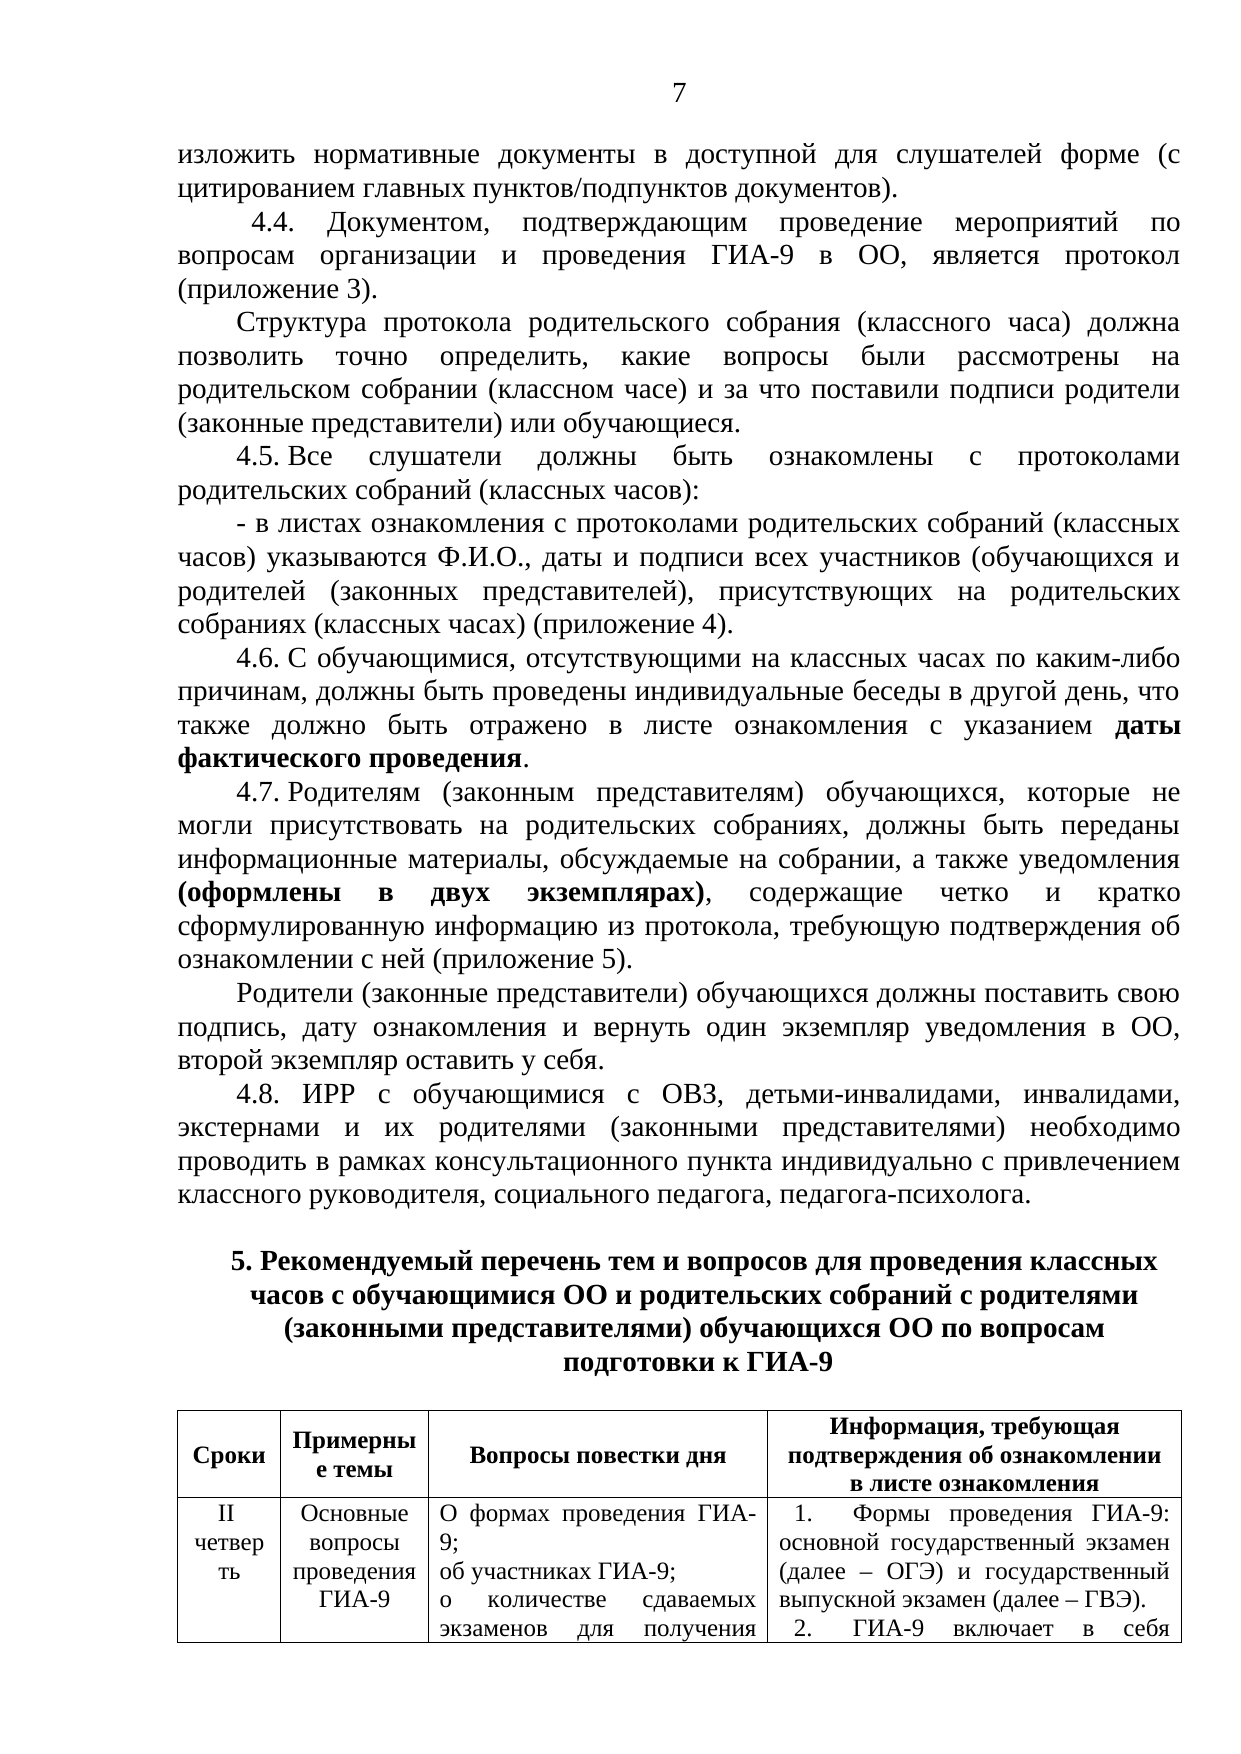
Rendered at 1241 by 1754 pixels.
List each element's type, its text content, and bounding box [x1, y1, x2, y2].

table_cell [768, 1498, 1181, 1642]
text 4.4. Документом, подтверждающим проведение мероприятий по вопросам организации и проведения ГИА-9 в ОО, является протокол (приложение 3). [177, 204, 1181, 304]
text Родители (законные представители) обучающихся должны поставить свою подпись, дату ознакомления и вернуть один экземпляр уведомления в ОО, второй экземпляр оставить у себя. [177, 975, 1181, 1076]
table_header Сроки [178, 1411, 280, 1497]
text 5. Рекомендуемый перечень тем и вопросов для проведения классных часов с обучающимися ОО и родительских собраний с родителями (законными представителями) обучающихся ОО по вопросам подготовки к ГИА-9 [215, 1243, 1181, 1378]
table_header Информация, требующая подтверждения об ознакомлении в листе ознакомления [768, 1411, 1181, 1497]
text 4.7. Родителям (законным представителям) обучающихся, которые не могли присутствовать на родительских собраниях, должны быть переданы информационные материалы, обсуждаемые на собрании, а также уведомления (оформлены в двух экземплярах), содержащие четко и кратко сформулированную информацию из протокола, требующую подтверждения об ознакомлении с ней (приложение 5). [177, 774, 1181, 975]
text 4.8. ИРР с обучающимися с ОВЗ, детьми-инвалидами, инвалидами, экстернами и их родителями (законными представителями) необходимо проводить в рамках консультационного пункта индивидуально с привлечением классного руководителя, социального педагога, педагога-психолога. [177, 1076, 1181, 1210]
text 4.5. Все слушатели должны быть ознакомлены с протоколами родительских собраний (классных часов): [177, 438, 1181, 506]
text Структура протокола родительского собрания (классного часа) должна позволить точно определить, какие вопросы были рассмотрены на родительском собрании (классном часе) и за что поставили подписи родители (законные представители) или обучающиеся. [177, 304, 1181, 438]
text 4.6. С обучающимися, отсутствующими на классных часах по каким-либо причинам, должны быть проведены индивидуальные беседы в другой день, что также должно быть отражено в листе ознакомления с указанием даты фактического проведения. [177, 640, 1181, 774]
table_header Вопросы повестки дня [429, 1411, 767, 1497]
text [177, 137, 1181, 204]
table_header Примерные темы [281, 1411, 428, 1497]
text - в листах ознакомления с протоколами родительских собраний (классных часов) указываются Ф.И.О., даты и подписи всех участников (обучающихся и родителей (законных представителей), присутствующих на родительских собраниях (классных часах) (приложение 4). [177, 506, 1181, 640]
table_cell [429, 1498, 767, 1642]
table_cell II четверть [178, 1498, 280, 1642]
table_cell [281, 1498, 428, 1642]
